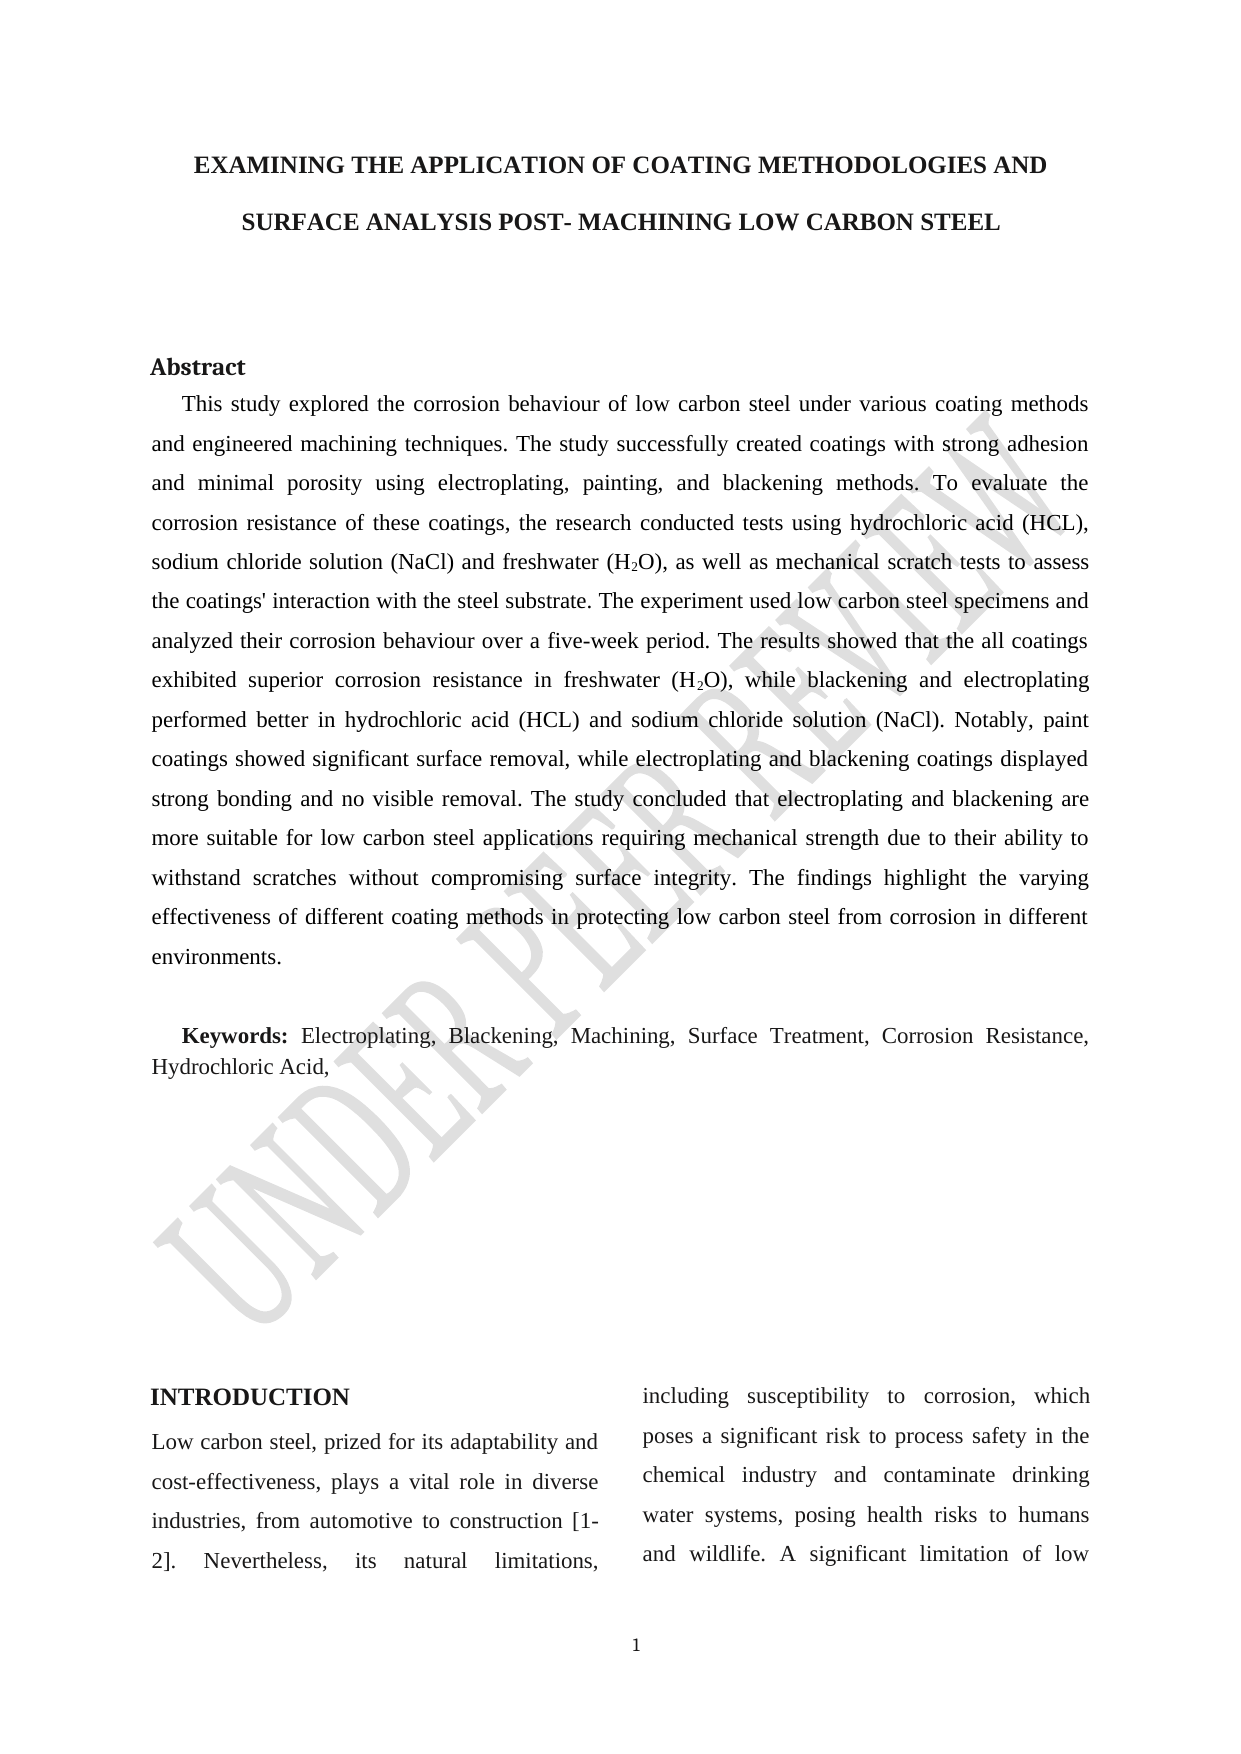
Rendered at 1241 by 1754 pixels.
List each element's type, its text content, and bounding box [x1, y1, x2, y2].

text INTRODUCTION [150, 1382, 599, 1411]
text Keywords: Electroplating, Blackening, Machining, Surface Treatment, Corrosion Resistance, Hydrochloric Acid, [151, 1022, 1090, 1079]
subtitle Abstract [150, 353, 1090, 382]
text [151, 1428, 599, 1573]
text This study explored the corrosion behaviour of low carbon steel under various coating methods and engineered machining techniques. The study successfully created coatings with strong adhesion and minimal porosity using electroplating, painting, and blackening methods. To evaluate the corrosion resistance of these coatings, the research conducted tests using hydrochloric acid (HCL), sodium chloride solution (NaCl) and freshwater (H2O), as well as mechanical scratch tests to assess the coatings' interaction with the steel substrate. The experiment used low carbon steel specimens and analyzed their corrosion behaviour over a five-week period. The results showed that the all coatings exhibited superior corrosion resistance in freshwater (H2O), while blackening and electroplating performed better in hydrochloric acid (HCL) and sodium chloride solution (NaCl). Notably, paint coatings showed significant surface removal, while electroplating and blackening coatings displayed strong bonding and no visible removal. The study concluded that electroplating and blackening are more suitable for low carbon steel applications requiring mechanical strength due to their ability to withstand scratches without compromising surface integrity. The findings highlight the varying effectiveness of different coating methods in protecting low carbon steel from corrosion in different environments. [151, 390, 1090, 969]
text EXAMINING THE APPLICATION OF COATING METHODOLOGIES AND SURFACE ANALYSIS POST- MACHINING LOW CARBON STEEL [151, 150, 1090, 236]
